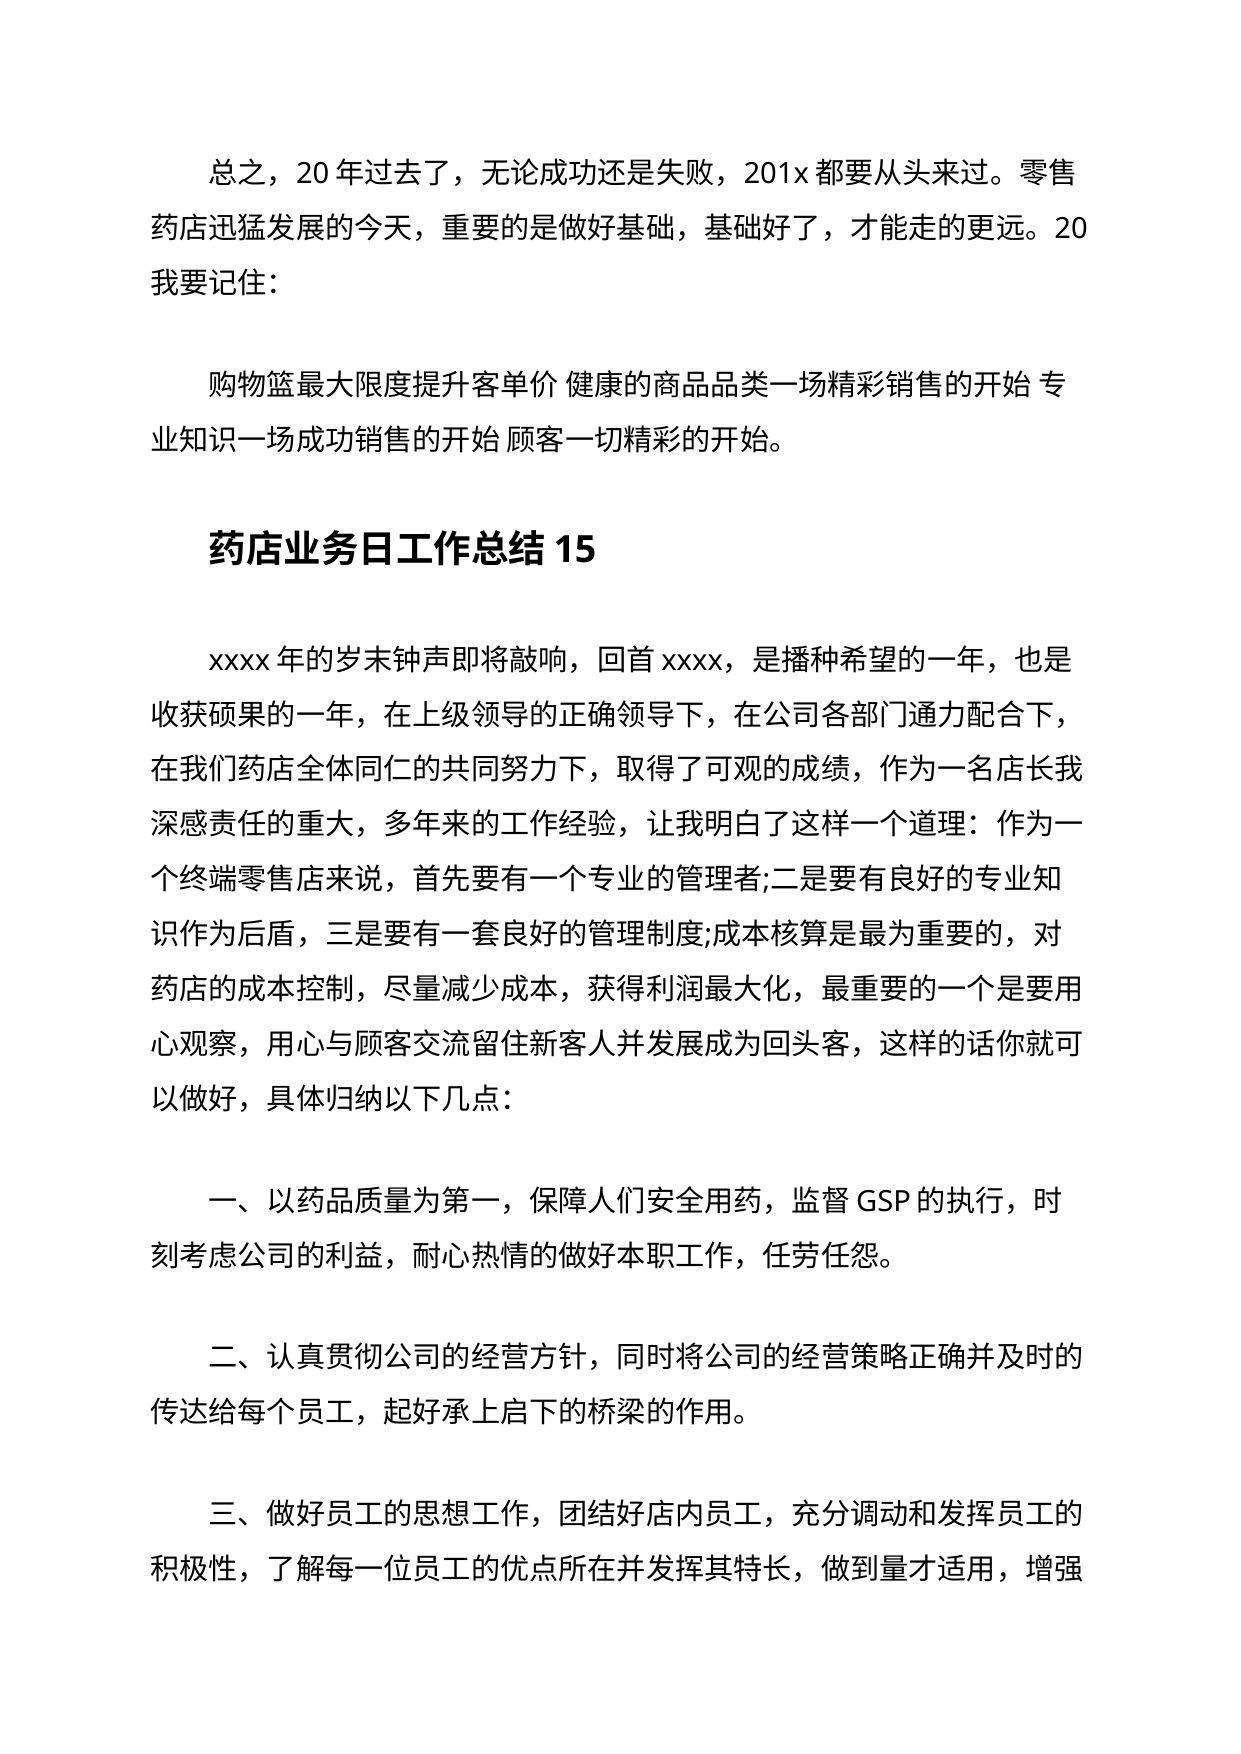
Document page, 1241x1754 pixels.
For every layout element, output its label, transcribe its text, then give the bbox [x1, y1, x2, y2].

text 总之，20年过去了，无论成功还是失败，201x都要从头来过。零售药店迅猛发展的今天，重要的是做好基础，基础好了，才能走的更远。20我要记住： [150, 150, 1090, 302]
text 二、认真贯彻公司的经营方针，同时将公司的经营策略正确并及时的传达给每个员工，起好承上启下的桥梁的作用。 [150, 1334, 1090, 1431]
text 药店业务日工作总结15 [150, 518, 1090, 573]
text 购物篮最大限度提升客单价 健康的商品品类一场精彩销售的开始 专业知识一场成功销售的开始 顾客一切精彩的开始。 [150, 362, 1090, 459]
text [150, 1491, 1090, 1588]
text xxxx年的岁末钟声即将敲响，回首xxxx，是播种希望的一年，也是收获硕果的一年，在上级领导的正确领导下，在公司各部门通力配合下，在我们药店全体同仁的共同努力下，取得了可观的成绩，作为一名店长我深感责任的重大，多年来的工作经验，让我明白了这样一个道理：作为一个终端零售店来说，首先要有一个专业的管理者;二是要有良好的专业知识作为后盾，三是要有一套良好的管理制度;成本核算是最为重要的，对药店的成本控制，尽量减少成本，获得利润最大化，最重要的一个是要用心观察，用心与顾客交流留住新客人并发展成为回头客，这样的话你就可以做好，具体归纳以下几点： [150, 636, 1090, 1118]
text 一、以药品质量为第一，保障人们安全用药，监督GSP的执行，时刻考虑公司的利益，耐心热情的做好本职工作，任劳任怨。 [150, 1177, 1090, 1274]
